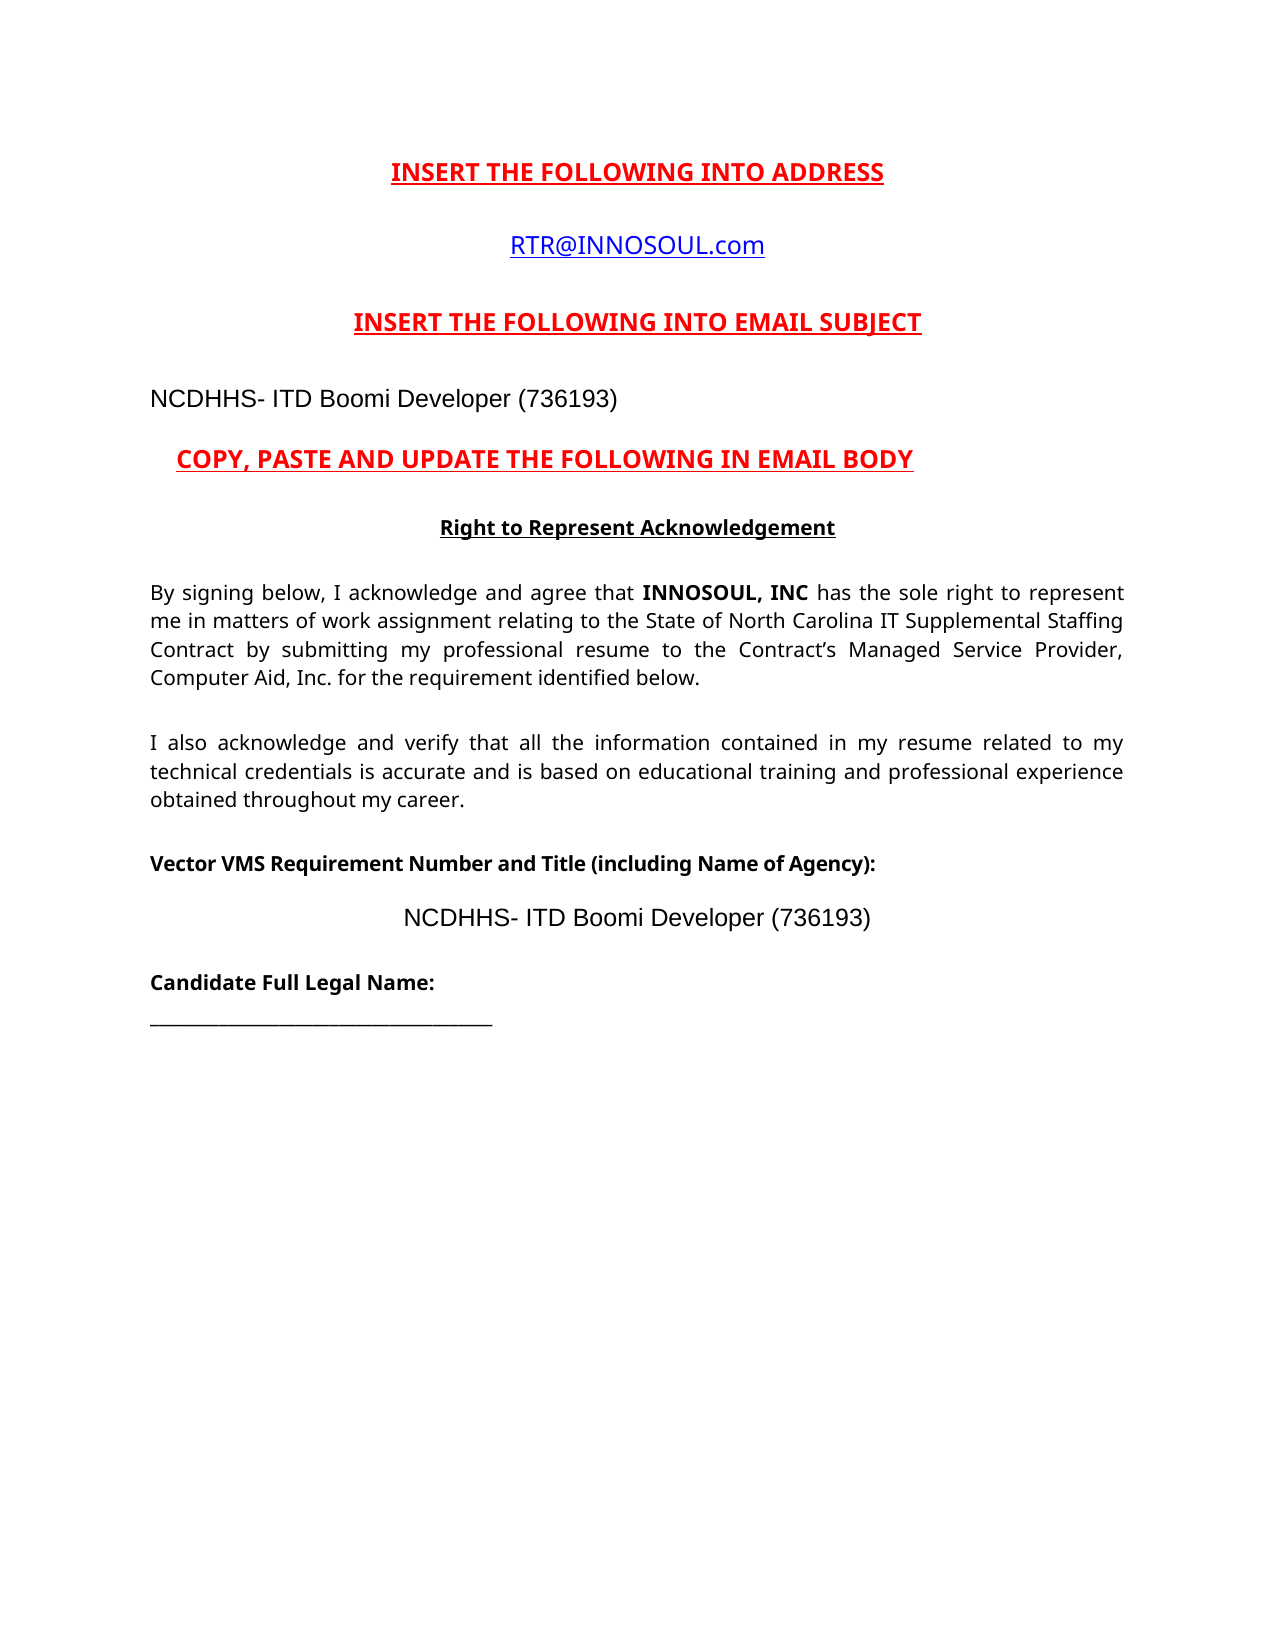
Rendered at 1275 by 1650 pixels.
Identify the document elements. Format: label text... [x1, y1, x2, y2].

text Vector VMS Requirement Number and Title (including Name of Agency): [150, 848, 1125, 877]
text COPY, PASTE AND UPDATE THE FOLLOWING IN EMAIL BODY [150, 442, 1125, 476]
text NCDHHS- ITD Boomi Developer (736193) [150, 384, 1125, 413]
text I also acknowledge and verify that all the information contained in my resume related to my technical credentials is accurate and is based on educational training and professional experience obtained throughout my career. [150, 728, 1125, 814]
text INSERT THE FOLLOWING INTO EMAIL SUBJECT [150, 304, 1125, 338]
text Right to Represent Acknowledgement [150, 513, 1125, 541]
text Candidate Full Legal Name: [150, 968, 1125, 997]
text ________________________________________ [150, 1001, 1125, 1029]
text RTR@INNOSOUL.com [150, 228, 1125, 262]
text By signing below, I acknowledge and agree that INNOSOUL, INC has the sole right to represent me in matters of work assignment relating to the State of North Carolina IT Supplemental Staffing Contract by submitting my professional resume to the Contract’s Managed Service Provider, Computer Aid, Inc. for the requirement identified below. [150, 578, 1125, 692]
text NCDHHS- ITD Boomi Developer (736193) [150, 902, 1125, 931]
text INSERT THE FOLLOWING INTO ADDRESS [150, 154, 1125, 188]
